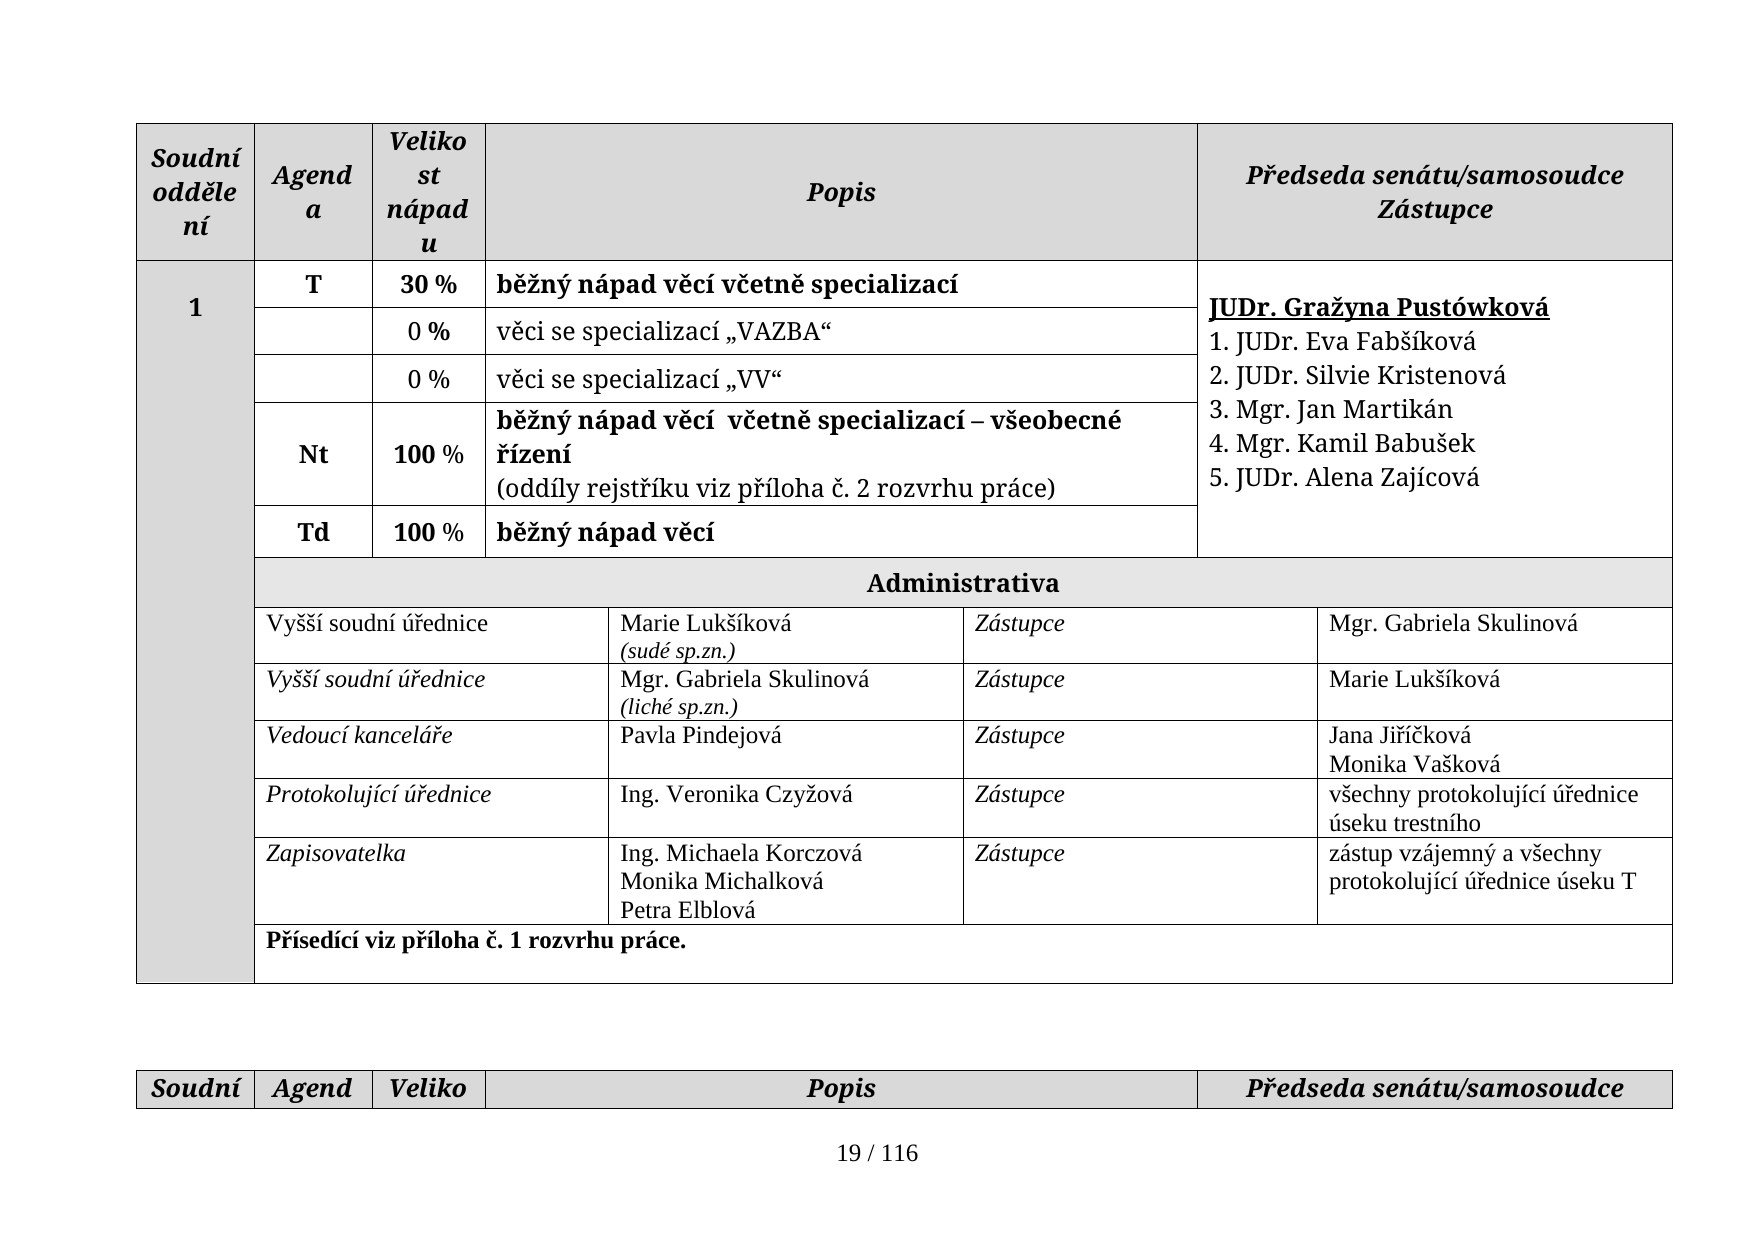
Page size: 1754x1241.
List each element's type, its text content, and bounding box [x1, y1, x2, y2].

table_cell běžný nápad věcí včetně specializací – všeobecné řízení (oddíly rejstříku viz příloha č. 2 rozvrhu práce) [486, 403, 1197, 505]
table_header Velikost nápadu [373, 1071, 485, 1108]
table_cell [255, 308, 372, 354]
table_cell Zástupce [964, 779, 1317, 837]
table_header Agenda [255, 124, 372, 260]
table_cell Td [255, 506, 372, 557]
table_cell Ing. Veronika Czyžová [609, 779, 963, 837]
table_cell Vyšší soudní úřednice [255, 664, 608, 719]
table_cell běžný nápad věcí včetně specializací [486, 261, 1197, 307]
table_header Popis [486, 124, 1197, 260]
table_header Soudní oddělení [137, 1071, 254, 1108]
table_cell 100 % [373, 506, 485, 557]
table_header Popis [486, 1071, 1197, 1108]
table_cell JUDr. Gražyna Pustówková 1. JUDr. Eva Fabšíková 2. JUDr. Silvie Kristenová 3. Mgr. Jan Martikán 4. Mgr. Kamil Babušek 5. JUDr. Alena Zajícová [1198, 261, 1672, 557]
table_cell Pavla Pindejová [609, 721, 963, 778]
table_cell Zapisovatelka [255, 838, 608, 924]
table_cell 1 [137, 261, 254, 982]
table_cell Zástupce [964, 721, 1317, 778]
table_cell Zástupce [964, 838, 1317, 924]
table_cell Vedoucí kanceláře [255, 721, 608, 778]
table_cell běžný nápad věcí [486, 506, 1197, 557]
table_cell Zástupce [964, 664, 1317, 719]
table_header Agenda [255, 1071, 372, 1108]
table_header Velikost nápadu [373, 124, 485, 260]
table_header Předseda senátu/samosoudce Zástupce [1198, 124, 1672, 260]
table_cell zástup vzájemný a všechny protokolující úřednice úseku T [1318, 838, 1672, 924]
table_cell 30 % [373, 261, 485, 307]
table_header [1198, 1071, 1672, 1108]
table_cell Jana Jiříčková Monika Vašková [1318, 721, 1672, 778]
table_cell věci se specializací „VV“ [486, 355, 1197, 402]
table_cell Ing. Michaela Korczová Monika Michalková Petra Elblová [609, 838, 963, 924]
table_cell Nt [255, 403, 372, 505]
table_cell věci se specializací „VAZBA“ [486, 308, 1197, 354]
table_cell Přísedící viz příloha č. 1 rozvrhu práce. [255, 925, 1672, 982]
table_header Soudní oddělení [137, 124, 254, 260]
table_cell všechny protokolující úřednice úseku trestního [1318, 779, 1672, 837]
table_cell Marie Lukšíková [1318, 664, 1672, 719]
table_cell Administrativa [255, 558, 1672, 607]
table_cell 100 % [373, 403, 485, 505]
table_cell 0 % [373, 355, 485, 402]
table_cell Protokolující úřednice [255, 779, 608, 837]
table_cell Zástupce [964, 608, 1317, 663]
table_cell Marie Lukšíková (sudé sp.zn.) [609, 608, 963, 663]
table_cell Vyšší soudní úřednice [255, 608, 608, 663]
table_cell 0 % [373, 308, 485, 354]
table_cell T [255, 261, 372, 307]
table_cell Mgr. Gabriela Skulinová [1318, 608, 1672, 663]
table_cell Mgr. Gabriela Skulinová (liché sp.zn.) [609, 664, 963, 719]
table_cell [255, 355, 372, 402]
